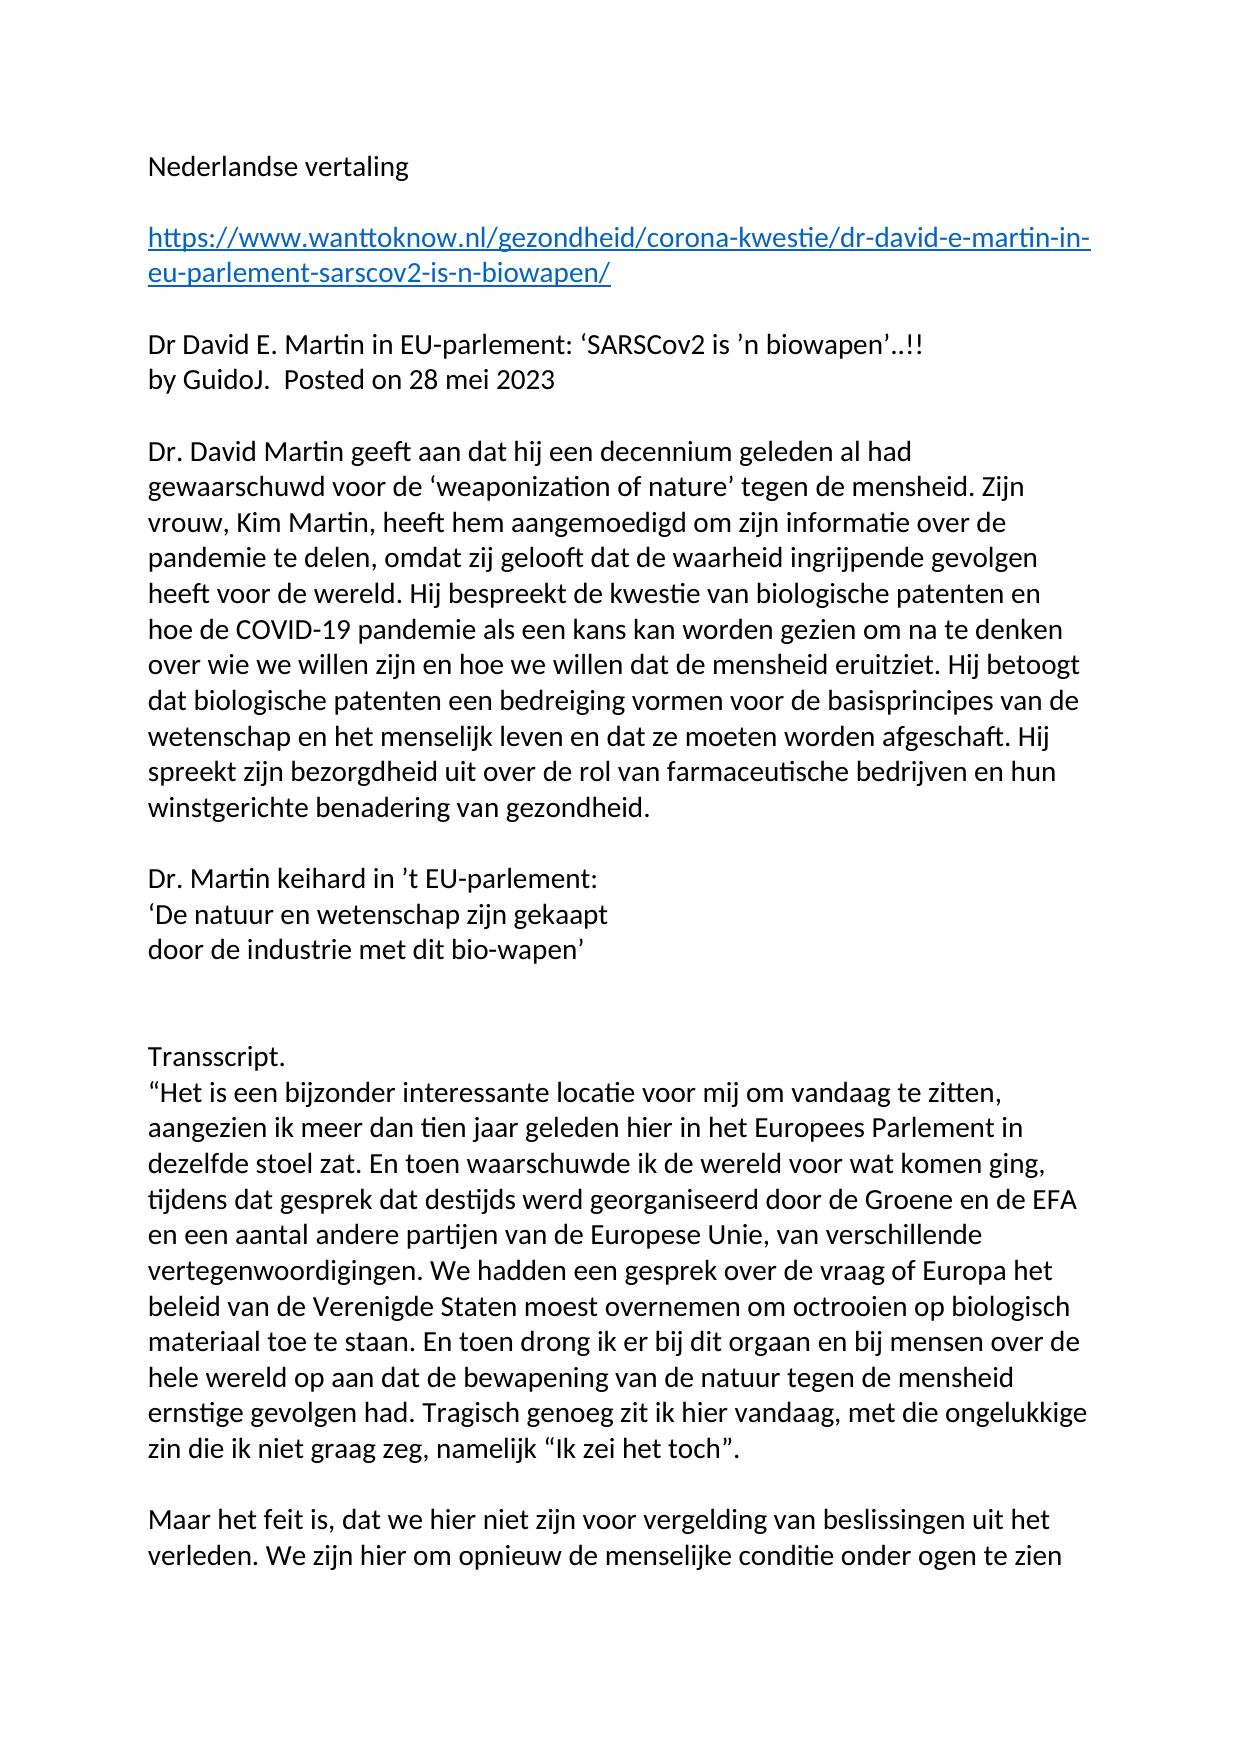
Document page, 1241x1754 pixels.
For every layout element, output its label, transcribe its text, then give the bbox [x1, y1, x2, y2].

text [148, 1501, 1093, 1573]
text Transscript. [148, 1038, 1093, 1074]
text Dr. David Martin geeft aan dat hij een decennium geleden al had gewaarschuwd voor de ‘weaponization of nature’ tegen de mensheid. Zijn vrouw, Kim Martin, heeft hem aangemoedigd om zijn informatie over de pandemie te delen, omdat zij gelooft dat de waarheid ingrijpende gevolgen heeft voor de wereld. Hij bespreekt de kwestie van biologische patenten en hoe de COVID-19 pandemie als een kans kan worden gezien om na te denken over wie we willen zijn en hoe we willen dat de mensheid eruitziet. Hij betoogt dat biologische patenten een bedreiging vormen voor de basisprincipes van de wetenschap en het menselijk leven en dat ze moeten worden afgeschaft. Hij spreekt zijn bezorgdheid uit over de rol van farmaceutische bedrijven en hun winstgerichte benadering van gezondheid. [148, 433, 1093, 824]
text Nederlandse vertaling [148, 148, 1093, 183]
text “Het is een bijzonder interessante locatie voor mij om vandaag te zitten, aangezien ik meer dan tien jaar geleden hier in het Europees Parlement in dezelfde stoel zat. En toen waarschuwde ik de wereld voor wat komen ging, tijdens dat gesprek dat destijds werd georganiseerd door de Groene en de EFA en een aantal andere partijen van de Europese Unie, van verschillende vertegenwoordigingen. We hadden een gesprek over de vraag of Europa het beleid van de Verenigde Staten moest overnemen om octrooien op biologisch materiaal toe te staan. En toen drong ik er bij dit orgaan en bij mensen over de hele wereld op aan dat de bewapening van de natuur tegen de mensheid ernstige gevolgen had. Tragisch genoeg zit ik hier vandaag, met die ongelukkige zin die ik niet graag zeg, namelijk “Ik zei het toch”. [148, 1074, 1093, 1466]
text ‘De natuur en wetenschap zijn gekaapt [148, 896, 1093, 931]
text Dr. Martin keihard in ’t EU-parlement: [148, 860, 1093, 896]
text by GuidoJ. Posted on 28 mei 2023 [148, 361, 1093, 397]
text Dr David E. Martin in EU-parlement: ‘SARSCov2 is ’n biowapen’..!! [148, 326, 1093, 361]
text https://www.wanttoknow.nl/gezondheid/corona-kwestie/dr-david-e-martin-in-eu-parlement-sarscov2-is-n-biowapen/ [148, 219, 1093, 290]
text door de industrie met dit bio-wapen’ [148, 931, 1093, 967]
